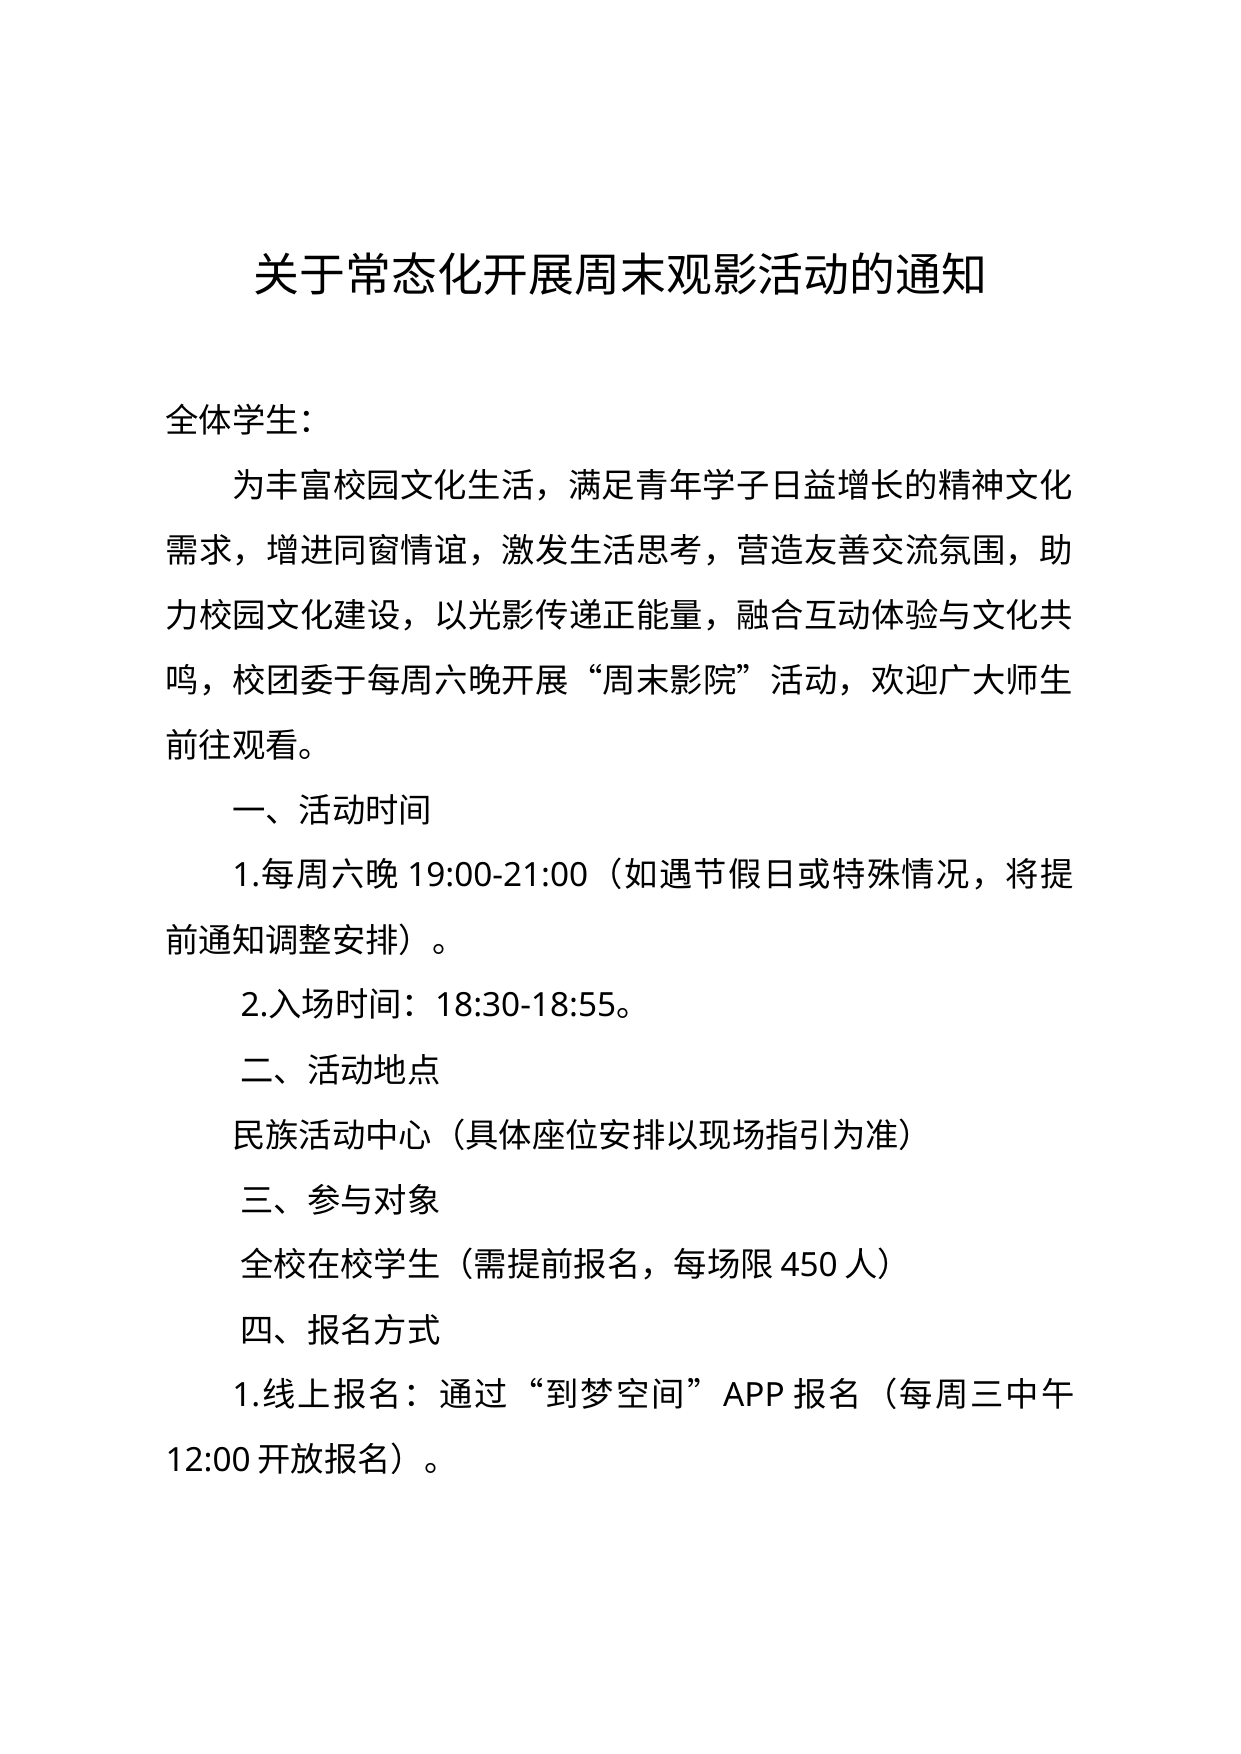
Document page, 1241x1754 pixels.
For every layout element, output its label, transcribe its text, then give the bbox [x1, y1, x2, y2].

text 一、活动时间 [165, 775, 1075, 840]
text 四、报名方式 [240, 1295, 1075, 1360]
text 1.每周六晚19:00-21:00（如遇节假日或特殊情况，将提前通知调整安排）。 [165, 840, 1075, 970]
text 三、参与对象 [240, 1165, 1075, 1230]
text 1.线上报名：通过“到梦空间”APP报名（每周三中午12:00开放报名）。 [165, 1360, 1075, 1490]
text 全体学生： [165, 385, 1075, 450]
text 为丰富校园文化生活，满足青年学子日益增长的精神文化需求，增进同窗情谊，激发生活思考，营造友善交流氛围，助力校园文化建设，以光影传递正能量，融合互动体验与文化共鸣，校团委于每周六晚开展“周末影院”活动，欢迎广大师生前往观看。 [165, 450, 1075, 775]
text 关于常态化开展周末观影活动的通知 [165, 222, 1075, 320]
text 民族活动中心（具体座位安排以现场指引为准） [165, 1100, 1075, 1165]
text 2.入场时间：18:30-18:55。 [240, 970, 1075, 1035]
text 二、活动地点 [240, 1035, 1075, 1100]
text 全校在校学生（需提前报名，每场限450人） [240, 1230, 1075, 1295]
